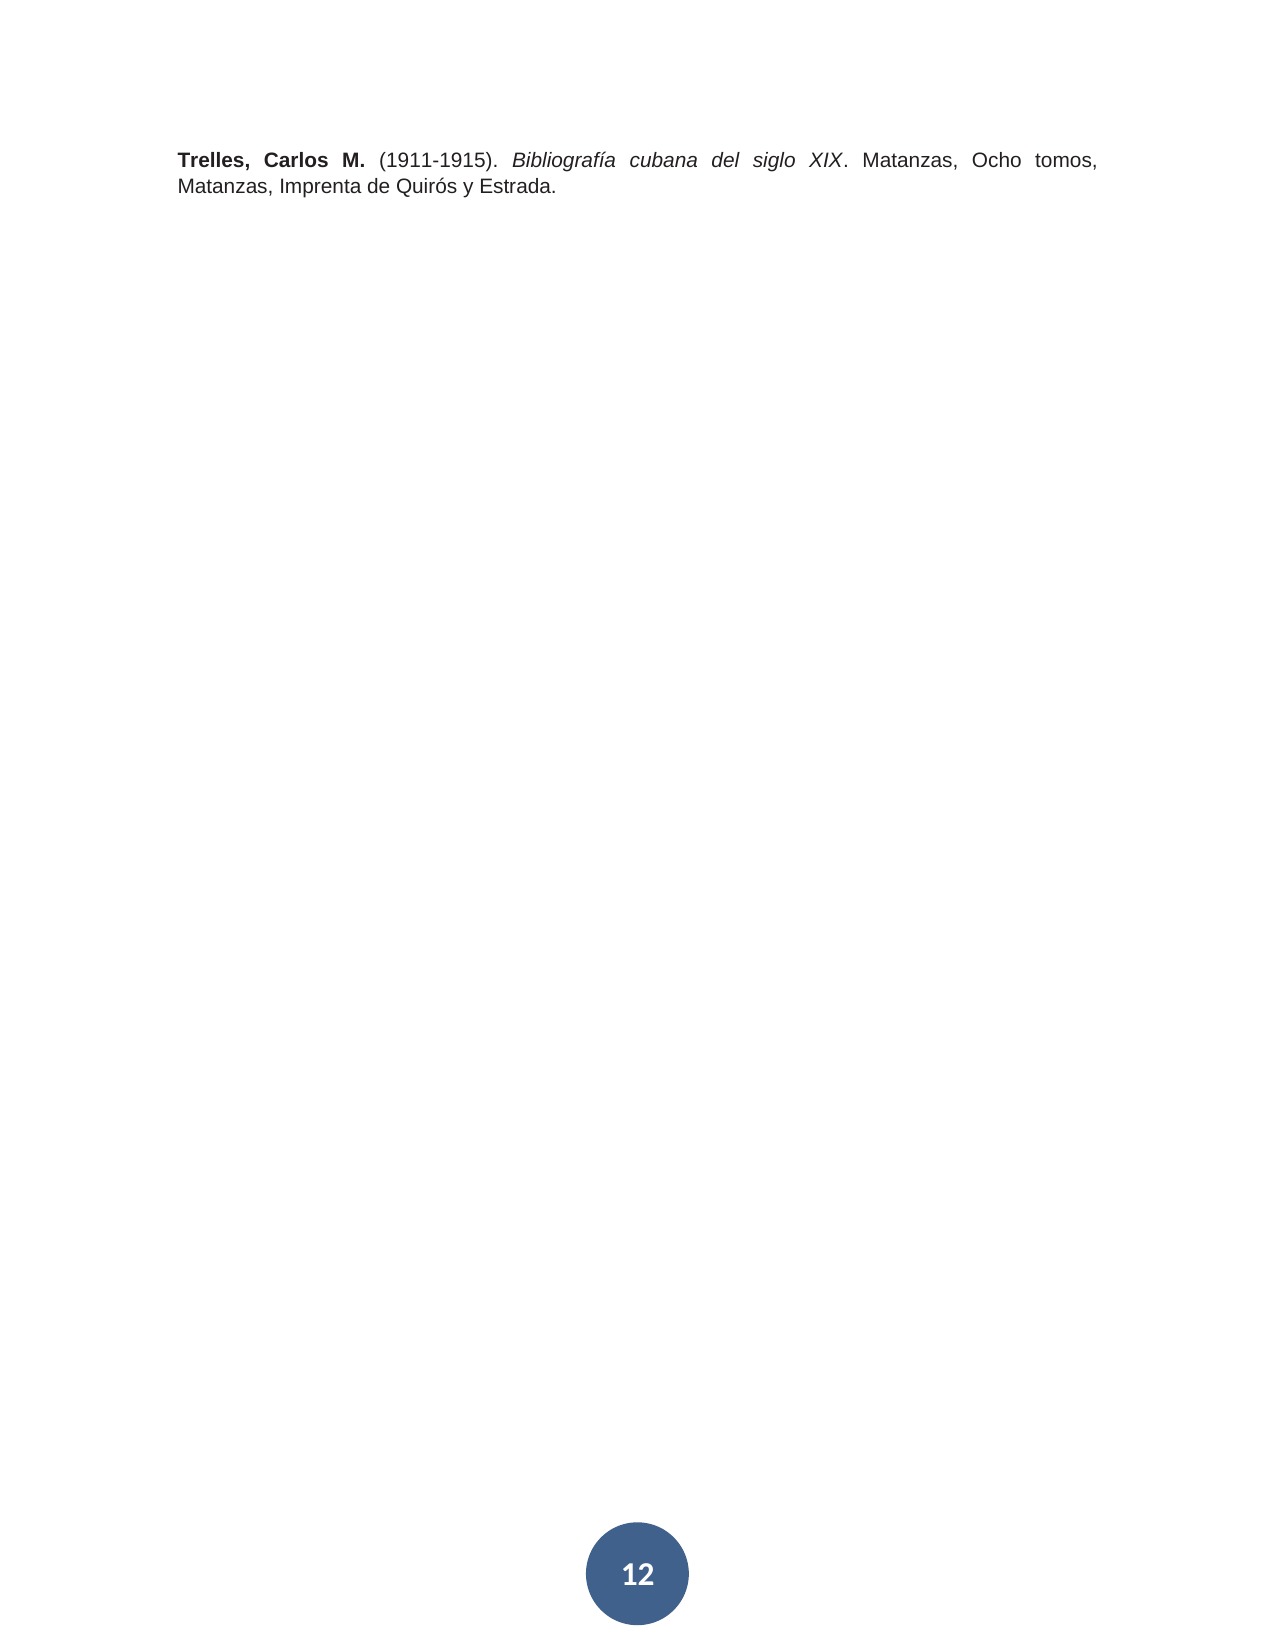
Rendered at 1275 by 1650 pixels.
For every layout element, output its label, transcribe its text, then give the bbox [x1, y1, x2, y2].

text Trelles, Carlos M. (1911-1915). Bibliografía cubana del siglo XIX. Matanzas, Ocho tomos, Matanzas, Imprenta de Quirós y Estrada. [177, 148, 1098, 197]
